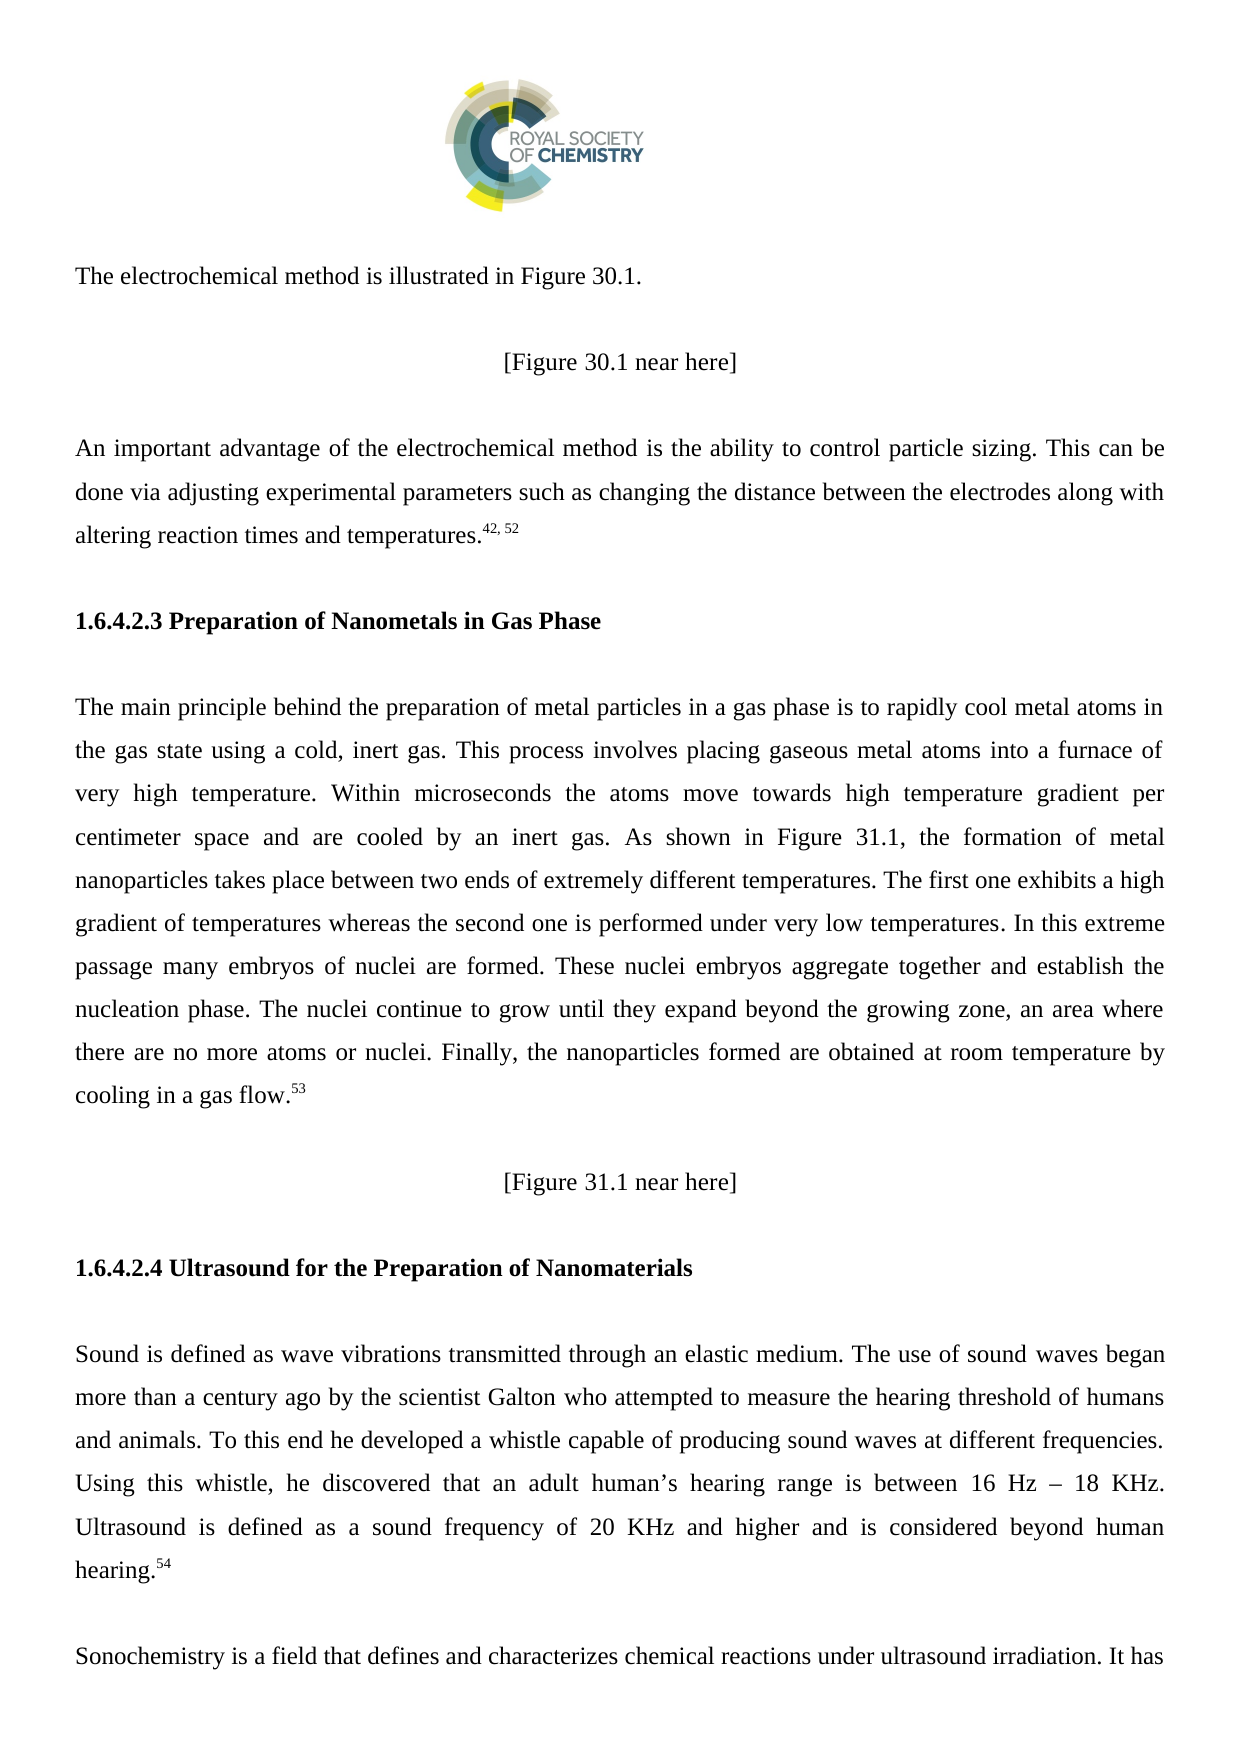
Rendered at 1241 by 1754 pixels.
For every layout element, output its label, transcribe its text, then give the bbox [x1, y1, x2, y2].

text The electrochemical method is illustrated in Figure 30.1. [75, 261, 1165, 290]
text The main principle behind the preparation of metal particles in a gas phase is to rapidly cool metal atoms in the gas state using a cold, inert gas. This process involves placing gaseous metal atoms into a furnace of very high temperature. Within microseconds the atoms move towards high temperature gradient per centimeter space and are cooled by an inert gas. As shown in Figure 31.1, the formation of metal nanoparticles takes place between two ends of extremely different temperatures. The first one exhibits a high gradient of temperatures whereas the second one is performed under very low temperatures. In this extreme passage many embryos of nuclei are formed. These nuclei embryos aggregate together and establish the nucleation phase. The nuclei continue to grow until they expand beyond the growing zone, an area where there are no more atoms or nuclei. Finally, the nanoparticles formed are obtained at room temperature by cooling in a gas flow.53 [75, 692, 1165, 1109]
text 1.6.4.2.4 Ultrasound for the Preparation of Nanomaterials [75, 1253, 1165, 1282]
text 1.6.4.2.3 Preparation of Nanometals in Gas Phase [75, 606, 1165, 635]
text [Figure 31.1 near here] [75, 1167, 1165, 1195]
picture [440, 75, 650, 218]
text An important advantage of the electrochemical method is the ability to control particle sizing. This can be done via adjusting experimental parameters such as changing the distance between the electrodes along with altering reaction times and temperatures.42, 52 [75, 433, 1165, 548]
text [Figure 30.1 near here] [75, 347, 1165, 376]
text Sound is defined as wave vibrations transmitted through an elastic medium. The use of sound waves began more than a century ago by the scientist Galton who attempted to measure the hearing threshold of humans and animals. To this end he developed a whistle capable of producing sound waves at different frequencies. Using this whistle, he discovered that an adult human’s hearing range is between 16 Hz – 18 KHz. Ultrasound is defined as a sound frequency of 20 KHz and higher and is considered beyond human hearing.54 [75, 1339, 1165, 1583]
